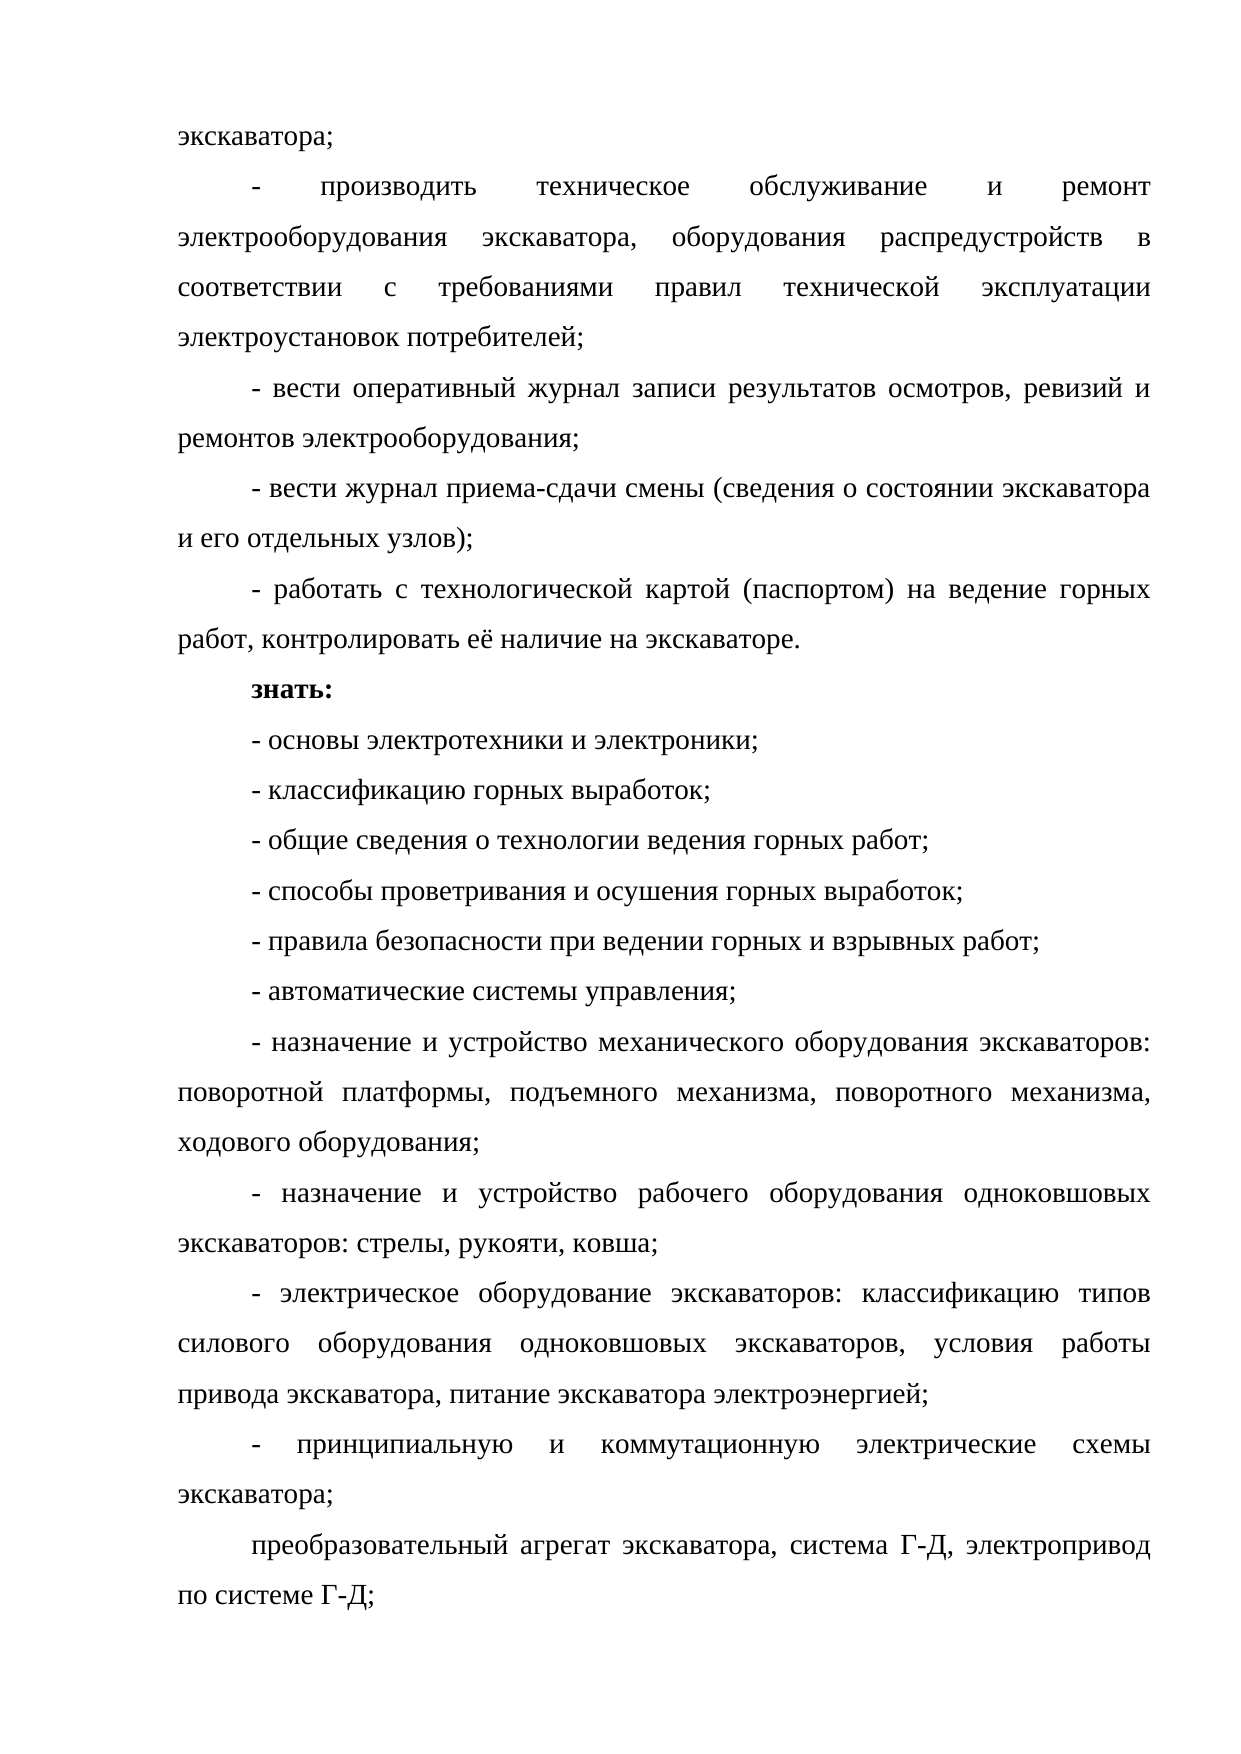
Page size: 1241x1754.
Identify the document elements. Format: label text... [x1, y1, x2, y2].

text знать: [177, 672, 1152, 705]
text - способы проветривания и осушения горных выработок; [177, 873, 1152, 906]
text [177, 118, 1152, 152]
text - электрическое оборудование экскаваторов: классификацию типов силового оборудования одноковшовых экскаваторов, условия работы привода экскаватора, питание экскаватора электроэнергией; [177, 1275, 1152, 1409]
text - вести журнал приема-сдачи смены (сведения о состоянии экскаватора и его отдельных узлов); [177, 470, 1152, 554]
text - вести оперативный журнал записи результатов осмотров, ревизий и ремонтов электрооборудования; [177, 370, 1152, 453]
text - производить техническое обслуживание и ремонт электрооборудования экскаватора, оборудования распредустройств в соответствии с требованиями правил технической эксплуатации электроустановок потребителей; [177, 168, 1152, 353]
text - правила безопасности при ведении горных и взрывных работ; [177, 923, 1152, 957]
text - основы электротехники и электроники; [177, 722, 1152, 755]
text - автоматические системы управления; [177, 973, 1152, 1007]
text - работать с технологической картой (паспортом) на ведение горных работ, контролировать её наличие на экскаваторе. [177, 571, 1152, 655]
text преобразовательный агрегат экскаватора, система Г-Д, электропривод по системе Г-Д; [177, 1527, 1152, 1611]
text - принципиальную и коммутационную электрические схемы экскаватора; [177, 1426, 1152, 1510]
text - классификацию горных выработок; [177, 772, 1152, 806]
text - назначение и устройство рабочего оборудования одноковшовых экскаваторов: стрелы, рукояти, ковша; [177, 1175, 1152, 1258]
text - назначение и устройство механического оборудования экскаваторов: поворотной платформы, подъемного механизма, поворотного механизма, ходового оборудования; [177, 1024, 1152, 1158]
text - общие сведения о технологии ведения горных работ; [177, 822, 1152, 856]
